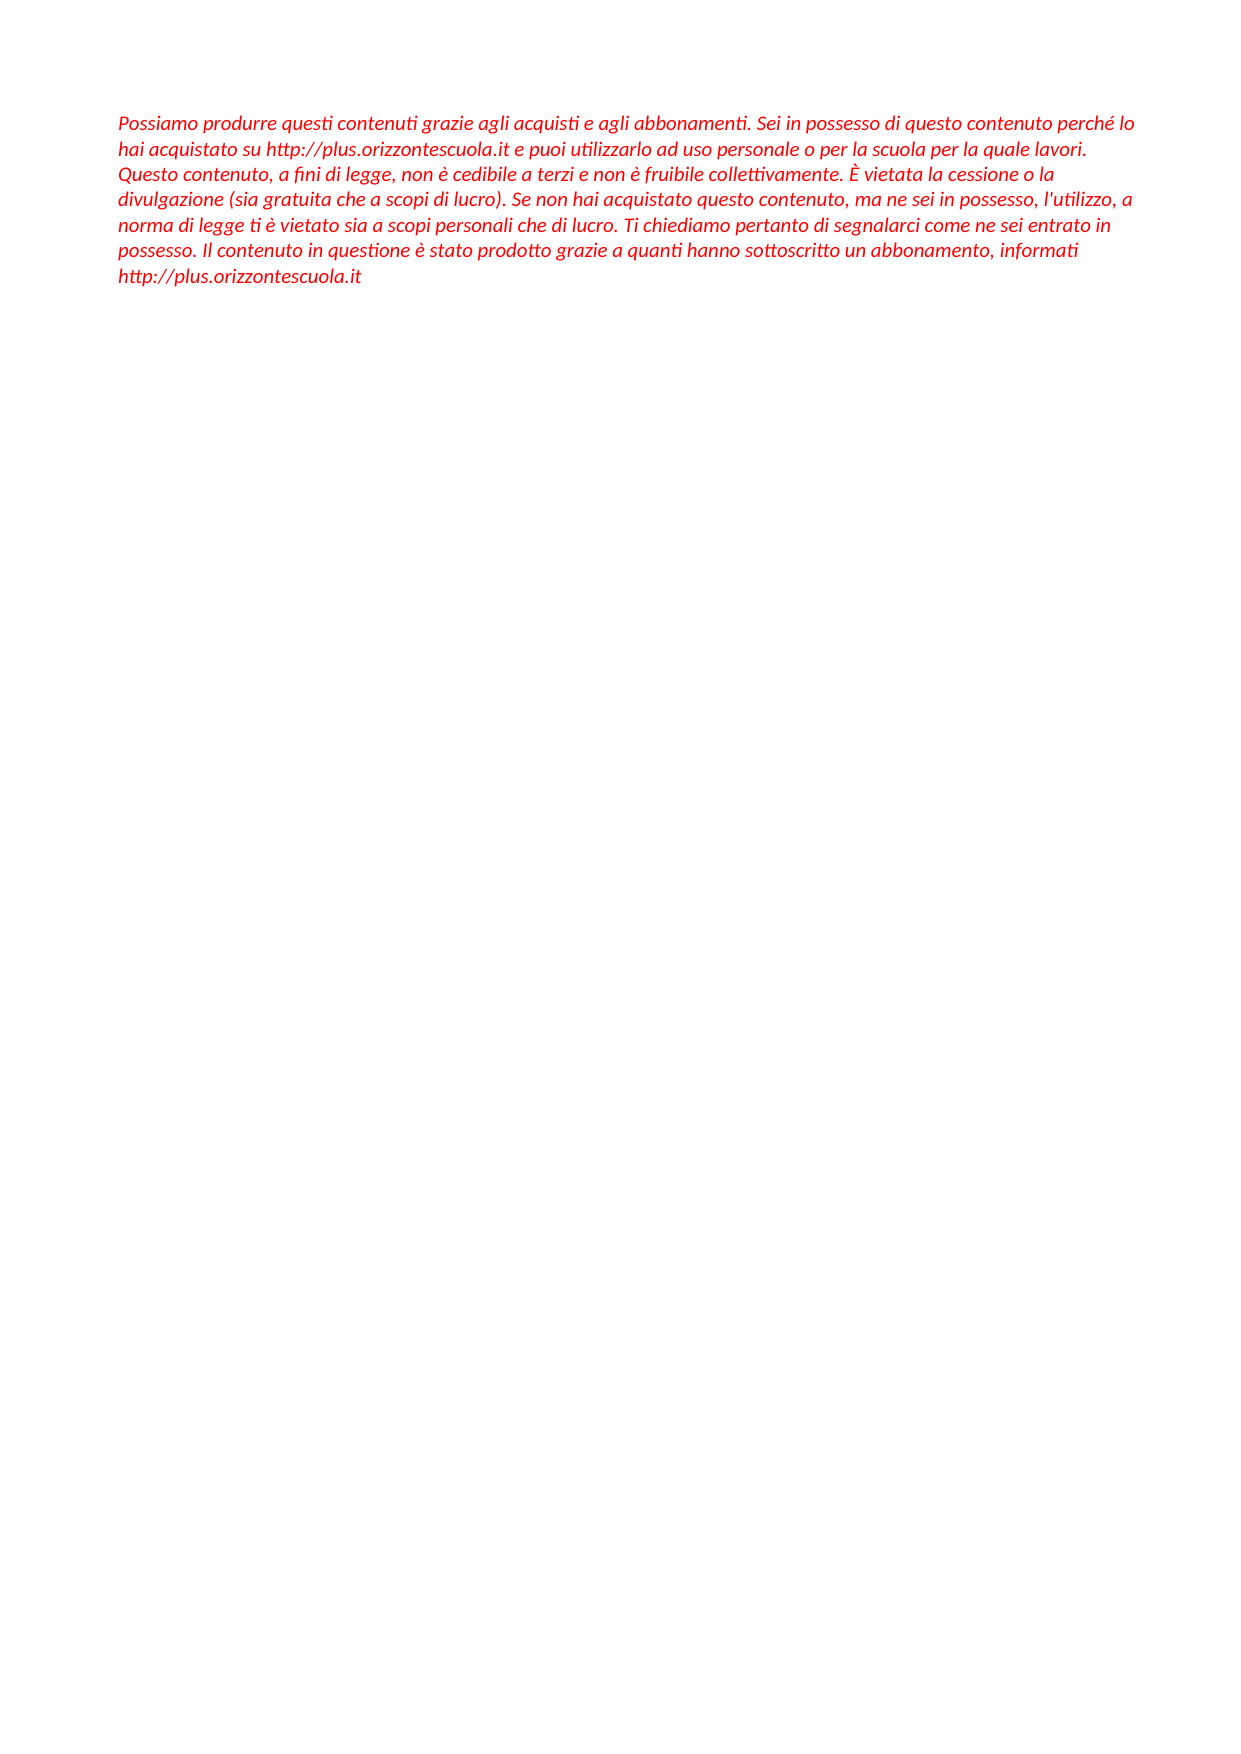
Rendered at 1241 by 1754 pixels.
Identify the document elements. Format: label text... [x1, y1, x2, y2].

text Possiamo produrre questi contenuti grazie agli acquisti e agli abbonamenti. Sei in possesso di questo contenuto perché lo hai acquistato su http://plus.orizzontescuola.it e puoi utilizzarlo ad uso personale o per la scuola per la quale lavori. Questo contenuto, a fini di legge, non è cedibile a terzi e non è fruibile collettivamente. È vietata la cessione o la divulgazione (sia gratuita che a scopi di lucro). Se non hai acquistato questo contenuto, ma ne sei in possesso, l'utilizzo, a norma di legge ti è vietato sia a scopi personali che di lucro. Ti chiediamo pertanto di segnalarci come ne sei entrato in possesso. Il contenuto in questione è stato prodotto grazie a quanti hanno sottoscritto un abbonamento, informati http://plus.orizzontescuola.it [118, 110, 1144, 288]
